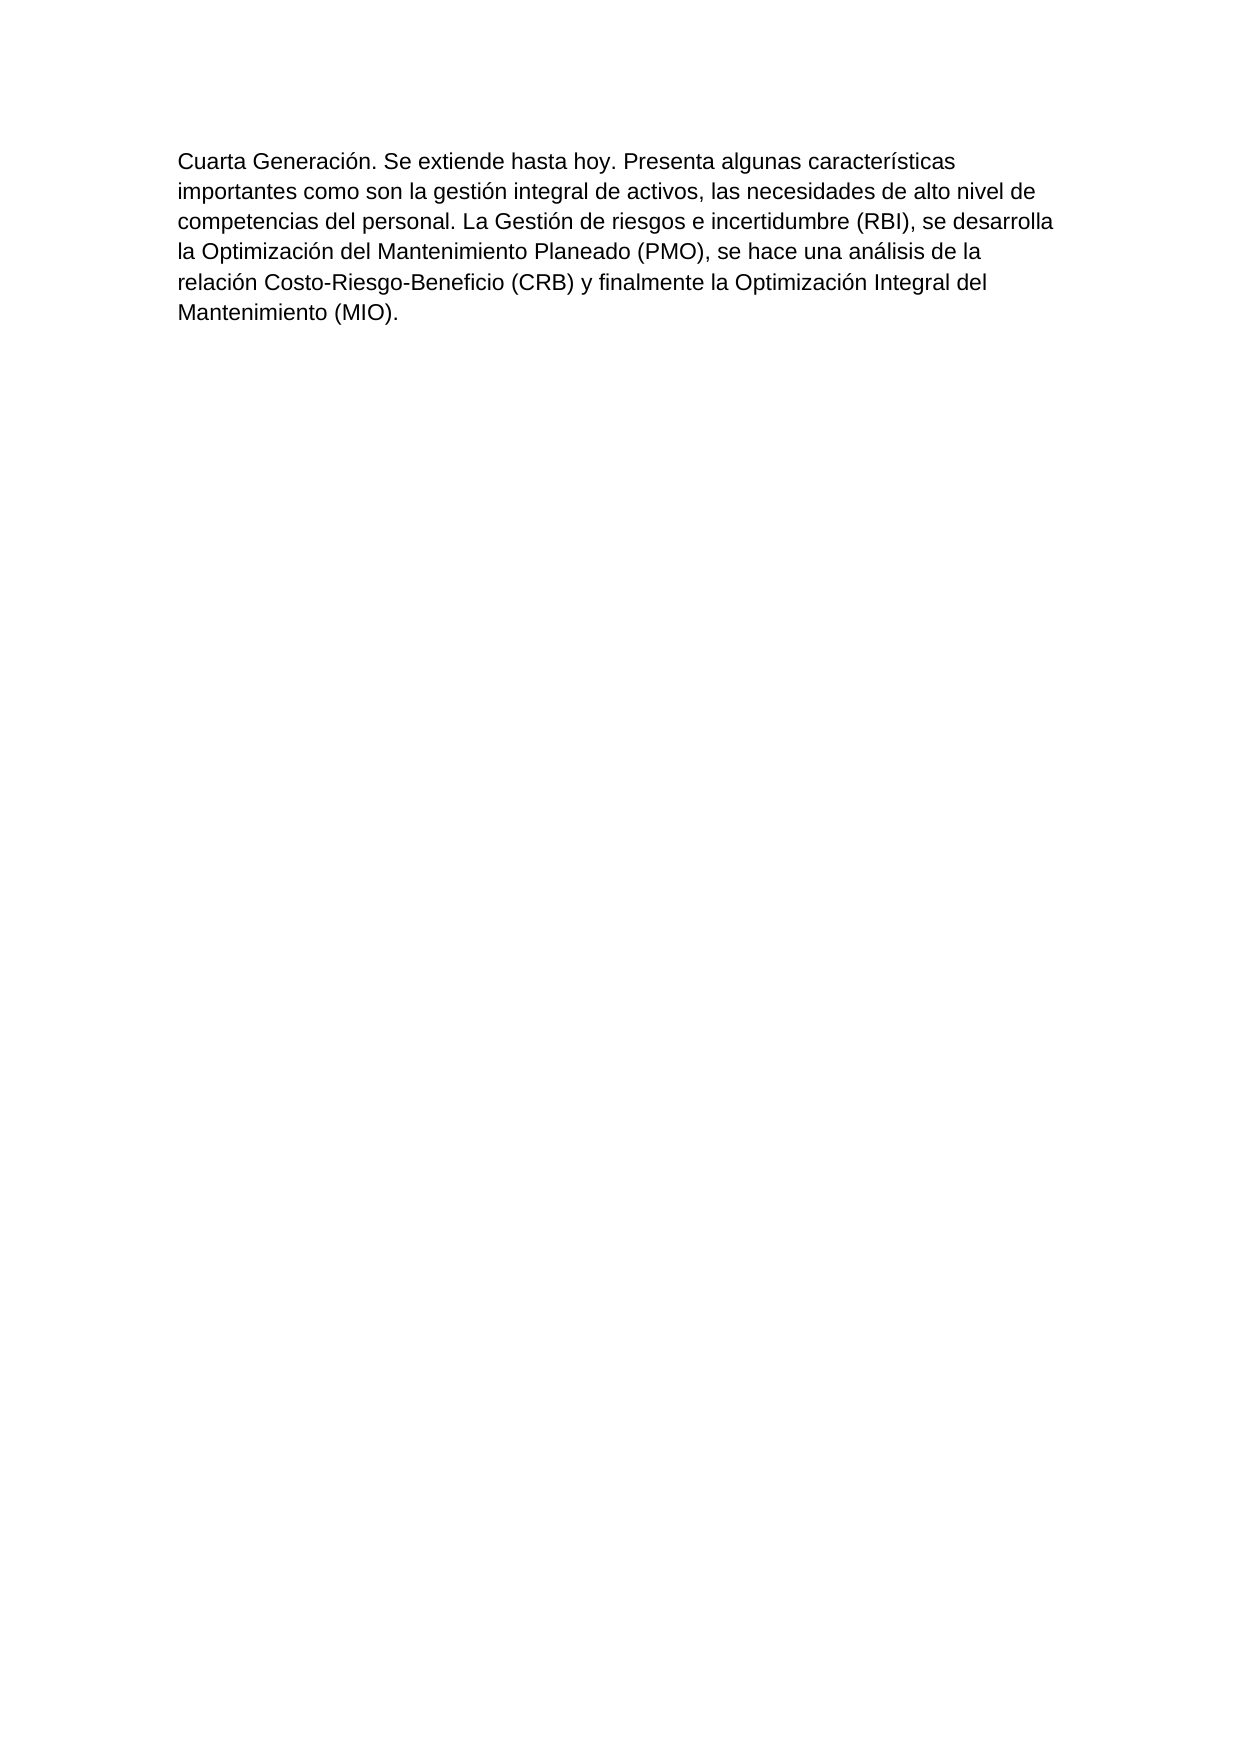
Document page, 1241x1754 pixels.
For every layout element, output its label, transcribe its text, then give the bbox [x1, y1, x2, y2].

text Cuarta Generación. Se extiende hasta hoy. Presenta algunas características importantes como son la gestión integral de activos, las necesidades de alto nivel de competencias del personal. La Gestión de riesgos e incertidumbre (RBI), se desarrolla la Optimización del Mantenimiento Planeado (PMO), se hace una análisis de la relación Costo-Riesgo-Beneficio (CRB) y finalmente la Optimización Integral del Mantenimiento (MIO). [177, 148, 1063, 325]
